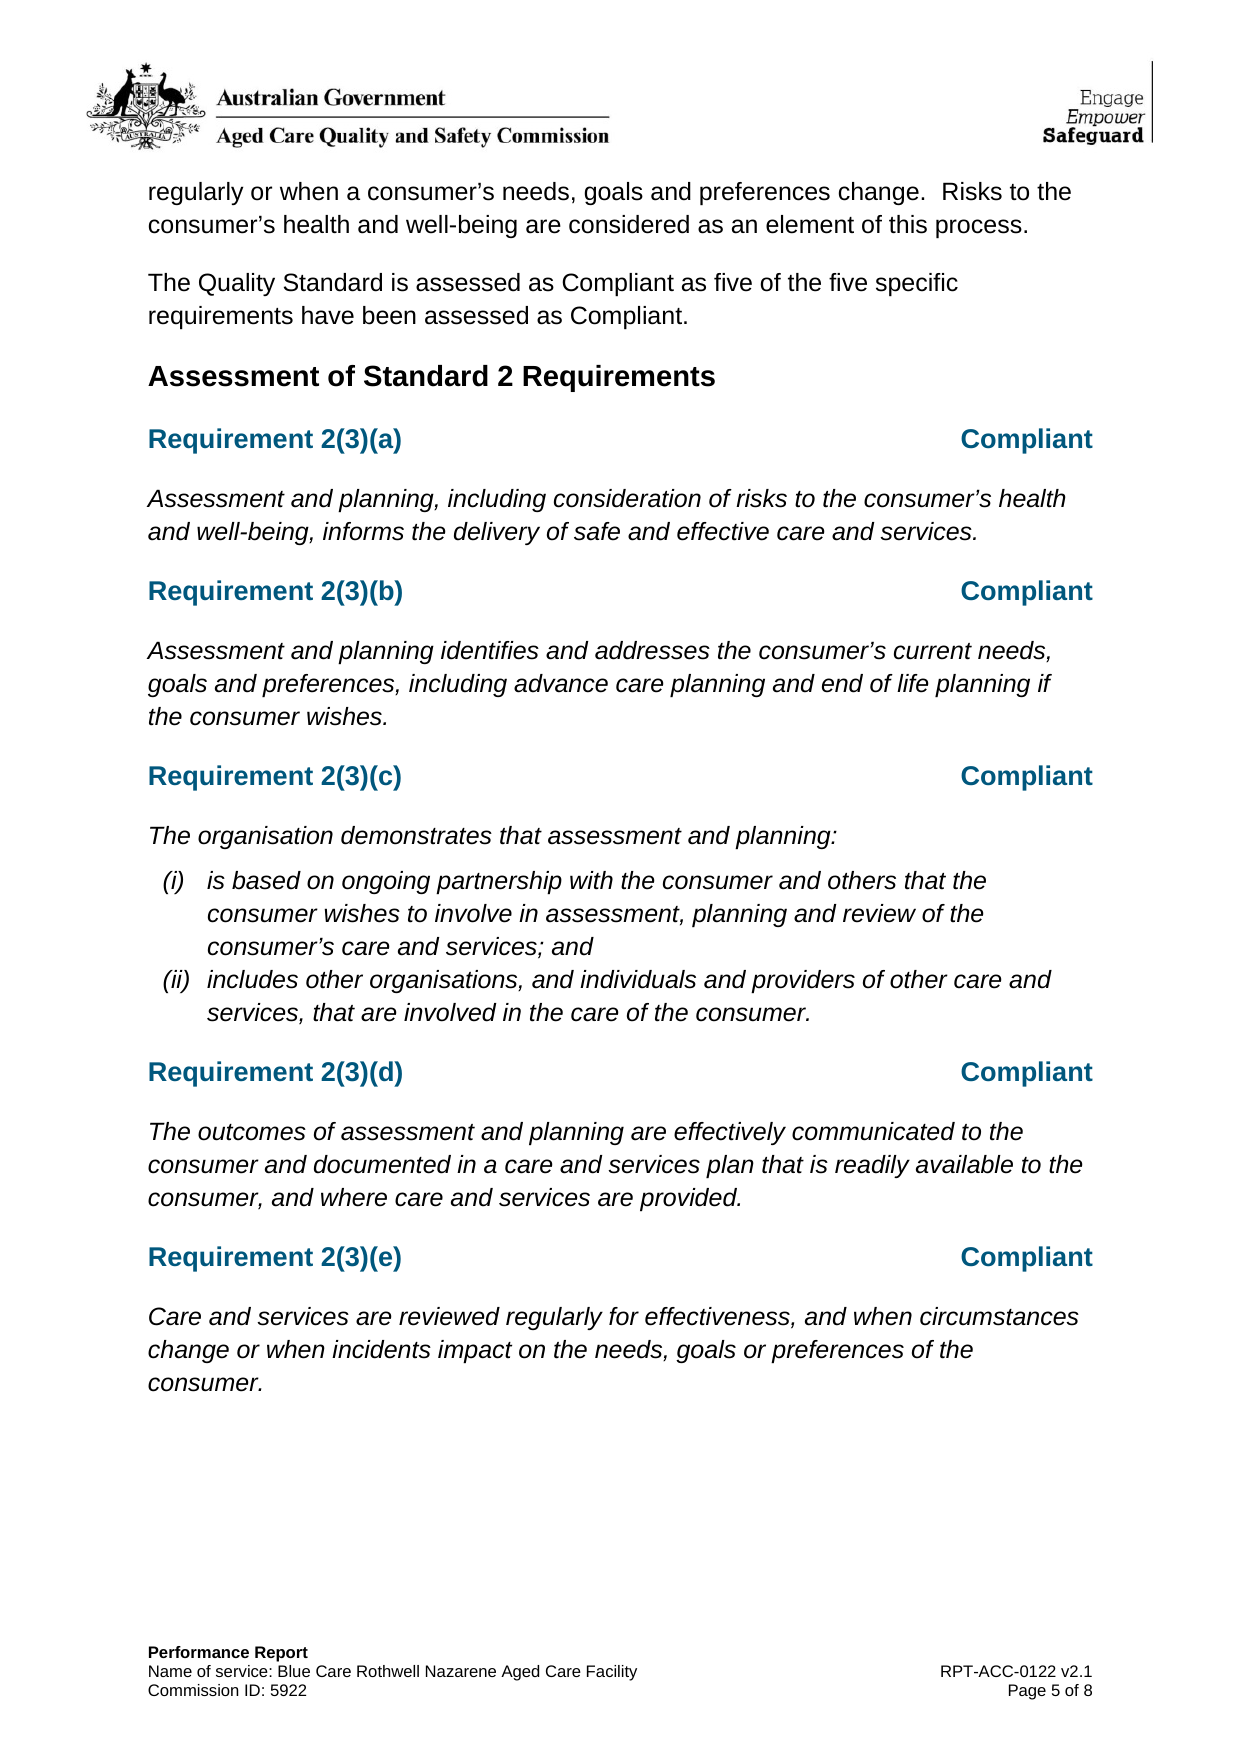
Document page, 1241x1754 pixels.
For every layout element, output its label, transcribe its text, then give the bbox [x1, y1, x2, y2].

list includes other organisations, and individuals and providers of other care and services, that are involved in the care of the consumer. [162, 965, 1092, 1027]
text The outcomes of assessment and planning are effectively communicated to the consumer and documented in a care and services plan that is readily available to the consumer, and where care and services are provided. [148, 1117, 1092, 1212]
text Assessment and planning, including consideration of risks to the consumer’s health and well-being, informs the delivery of safe and effective care and services. [148, 484, 1092, 546]
subtitle Assessment of Standard 2 Requirements [148, 359, 1092, 393]
subtitle Requirement 2(3)(d) Compliant [148, 1056, 1092, 1088]
picture [0, 1, 1241, 171]
subtitle Requirement 2(3)(b) Compliant [148, 575, 1092, 606]
text The organisation demonstrates that assessment and planning: [148, 821, 1092, 849]
subtitle Requirement 2(3)(e) Compliant [148, 1241, 1092, 1273]
subtitle Requirement 2(3)(a) Compliant [148, 423, 1092, 454]
text The Quality Standard is assessed as Compliant as five of the five specific requirements have been assessed as Compliant. [148, 268, 1092, 330]
text Care and services are reviewed regularly for effectiveness, and when circumstances change or when incidents impact on the needs, goals or preferences of the consumer. [148, 1302, 1092, 1397]
list is based on ongoing partnership with the consumer and others that the consumer wishes to involve in assessment, planning and review of the consumer’s care and services; and [162, 866, 1092, 961]
subtitle Requirement 2(3)(c) Compliant [148, 760, 1092, 791]
text Assessment and planning identifies and addresses the consumer’s current needs, goals and preferences, including advance care planning and end of life planning if the consumer wishes. [148, 636, 1092, 731]
